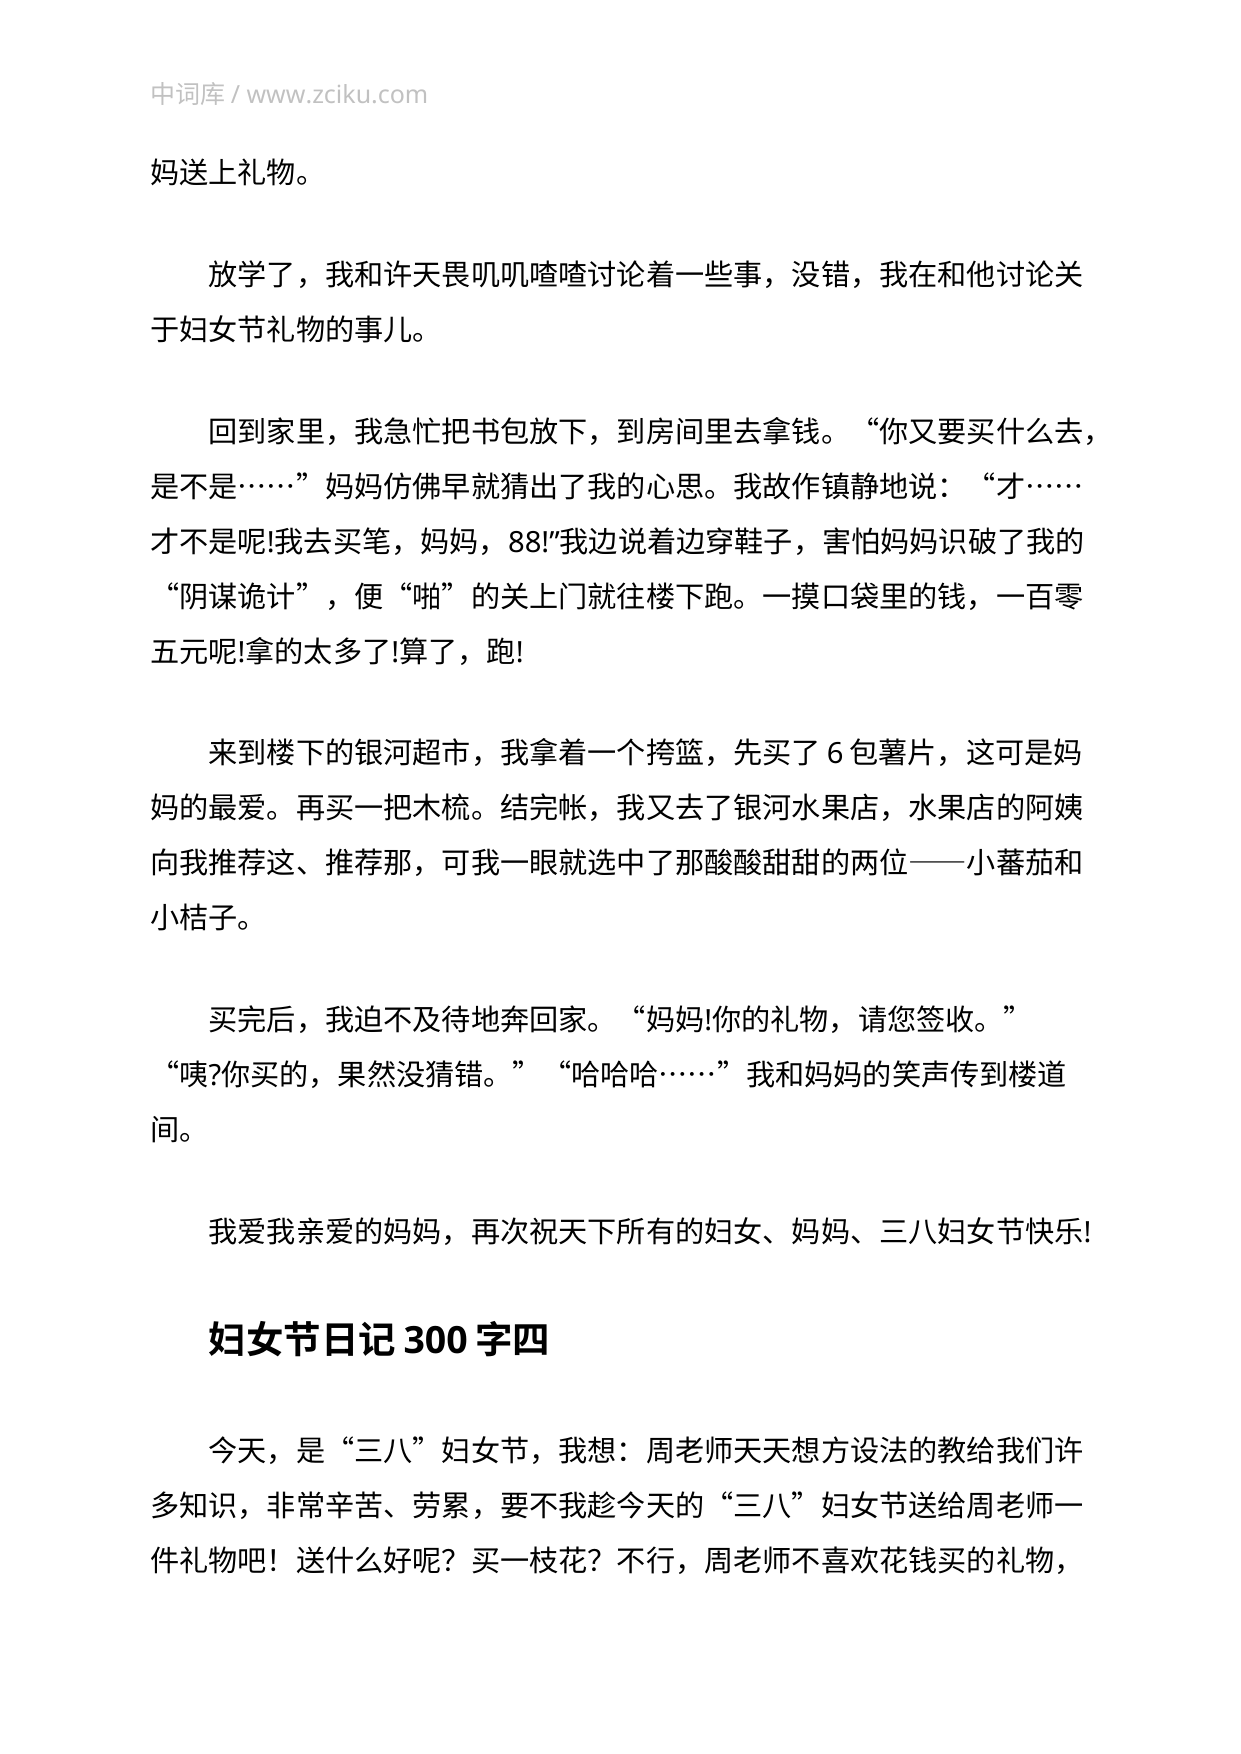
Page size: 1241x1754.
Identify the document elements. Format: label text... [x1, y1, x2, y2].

text 回到家里，我急忙把书包放下，到房间里去拿钱。“你又要买什么去，是不是……”妈妈仿佛早就猜出了我的心思。我故作镇静地说：“才……才不是呢!我去买笔，妈妈，88!”我边说着边穿鞋子，害怕妈妈识破了我的“阴谋诡计”，便“啪”的关上门就往楼下跑。一摸口袋里的钱，一百零五元呢!拿的太多了!算了，跑! [150, 408, 1090, 671]
text 买完后，我迫不及待地奔回家。“妈妈!你的礼物，请您签收。”“咦?你买的，果然没猜错。”“哈哈哈……”我和妈妈的笑声传到楼道间。 [150, 997, 1090, 1149]
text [150, 1428, 1090, 1580]
text 妇女节日记300字四 [150, 1310, 1090, 1365]
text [150, 150, 1090, 192]
text 来到楼下的银河超市，我拿着一个挎篮，先买了6包薯片，这可是妈妈的最爱。再买一把木梳。结完帐，我又去了银河水果店，水果店的阿姨向我推荐这、推荐那，可我一眼就选中了那酸酸甜甜的两位——小蕃茄和小桔子。 [150, 730, 1090, 937]
text 我爱我亲爱的妈妈，再次祝天下所有的妇女、妈妈、三八妇女节快乐! [150, 1208, 1090, 1251]
text 放学了，我和许天畏叽叽喳喳讨论着一些事，没错，我在和他讨论关于妇女节礼物的事儿。 [150, 252, 1090, 349]
